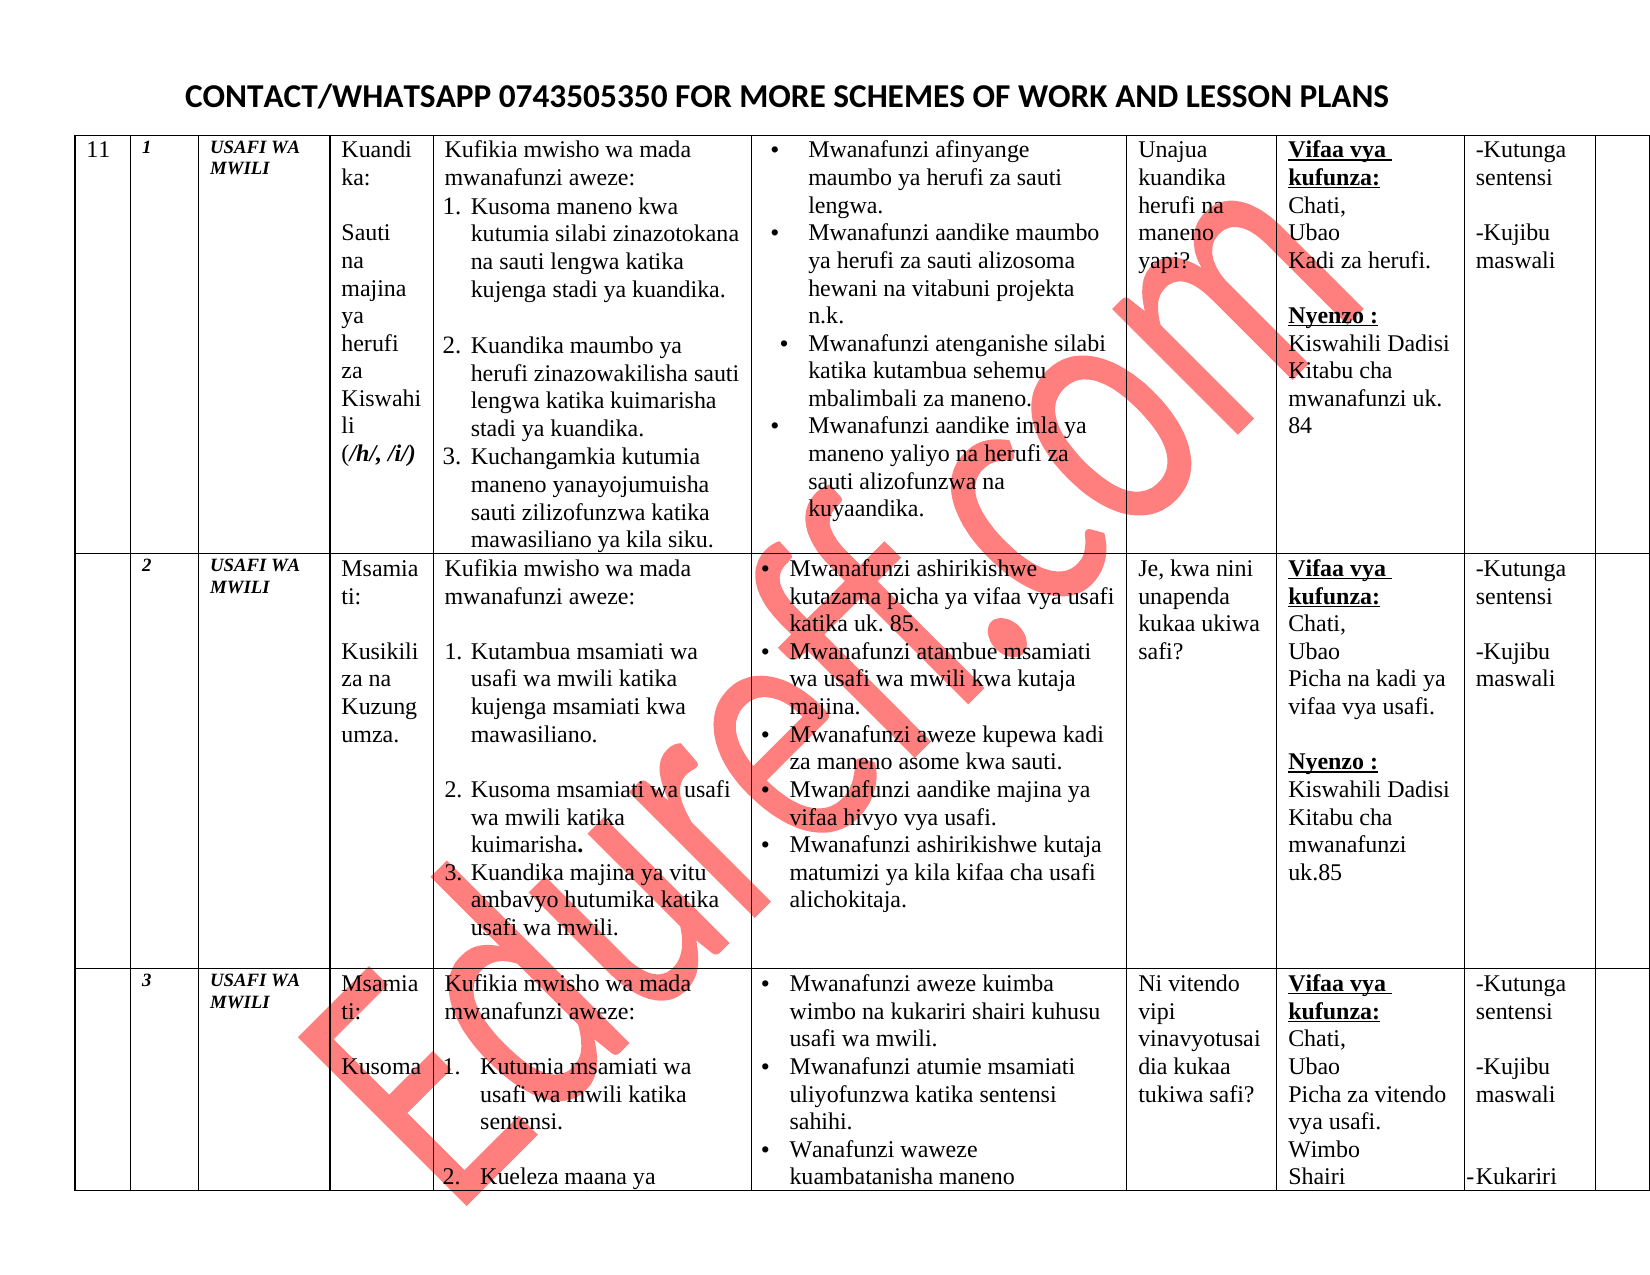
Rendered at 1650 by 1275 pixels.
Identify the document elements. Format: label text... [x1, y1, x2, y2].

table_cell Msamiati: Kusikiliza na Kuzungumza. [331, 554, 433, 968]
table_cell 11 [76, 136, 130, 553]
table_cell USAFI WA MWILI [199, 969, 329, 1190]
table_cell Kufikia mwisho wa mada mwanafunzi aweze: Kutambua msamiati wa usafi wa mwili katika kujenga msamiati kwa mawasiliano. Kusoma msamiati wa usafi wa mwili katika kuimarisha. Kuandika majina ya vitu ambavyo hutumika katika usafi wa mwili. [434, 554, 751, 968]
table_cell [76, 554, 130, 968]
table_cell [752, 969, 1126, 1190]
table_cell Vifaa vya kufunza: Chati, Ubao Kadi za herufi. Nyenzo : Kiswahili Dadisi Kitabu cha mwanafunzi uk. 84 [1277, 136, 1464, 553]
table_cell Kuandika: Sauti na majina ya herufi za Kiswahili (/h/, /i/) [331, 136, 433, 553]
table_cell Vifaa vya kufunza: Chati, Ubao Picha na kadi ya vifaa vya usafi. Nyenzo : Kiswahili Dadisi Kitabu cha mwanafunzi uk.85 [1277, 554, 1464, 968]
table_cell Mwanafunzi ashirikishwe kutazama picha ya vifaa vya usafi katika uk. 85. Mwanafunzi atambue msamiati wa usafi wa mwili kwa kutaja majina. Mwanafunzi aweze kupewa kadi za maneno asome kwa sauti. Mwanafunzi aandike majina ya vifaa hivyo vya usafi. Mwanafunzi ashirikishwe kutaja matumizi ya kila kifaa cha usafi alichokitaja. [752, 554, 1126, 968]
table_cell [76, 969, 130, 1190]
table_cell Kufikia mwisho wa mada mwanafunzi aweze: Kusoma maneno kwa kutumia silabi zinazotokana na sauti lengwa katika kujenga stadi ya kuandika. Kuandika maumbo ya herufi zinazowakilisha sauti lengwa katika kuimarisha stadi ya kuandika. Kuchangamkia kutumia maneno yanayojumuisha sauti zilizofunzwa katika mawasiliano ya kila siku. [434, 136, 751, 553]
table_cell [1465, 969, 1595, 1190]
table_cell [1127, 969, 1276, 1190]
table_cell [1277, 969, 1464, 1190]
table_cell USAFI WA MWILI [199, 554, 329, 968]
table_cell -Kutunga sentensi -Kujibu maswali [1465, 554, 1595, 968]
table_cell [434, 969, 751, 1190]
table_cell USAFI WA MWILI [199, 136, 329, 553]
table_cell 3 [131, 969, 198, 1190]
table_cell 1 [131, 136, 198, 553]
table_cell [1596, 554, 1649, 968]
table_cell [1596, 136, 1649, 553]
table_cell Unajua kuandika herufi na maneno yapi? [1127, 136, 1276, 553]
table_cell Je, kwa nini unapenda kukaa ukiwa safi? [1127, 554, 1276, 968]
table_cell Mwanafunzi afinyange maumbo ya herufi za sauti lengwa. Mwanafunzi aandike maumbo ya herufi za sauti alizosoma hewani na vitabuni projekta n.k. Mwanafunzi atenganishe silabi katika kutambua sehemu mbalimbali za maneno. Mwanafunzi aandike imla ya maneno yaliyo na herufi za sauti alizofunzwa na kuyaandika. [752, 136, 1126, 553]
table_cell [1596, 969, 1649, 1190]
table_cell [1465, 136, 1595, 553]
table_cell Msamiati: Kusoma [331, 969, 433, 1190]
table_cell 2 [131, 554, 198, 968]
